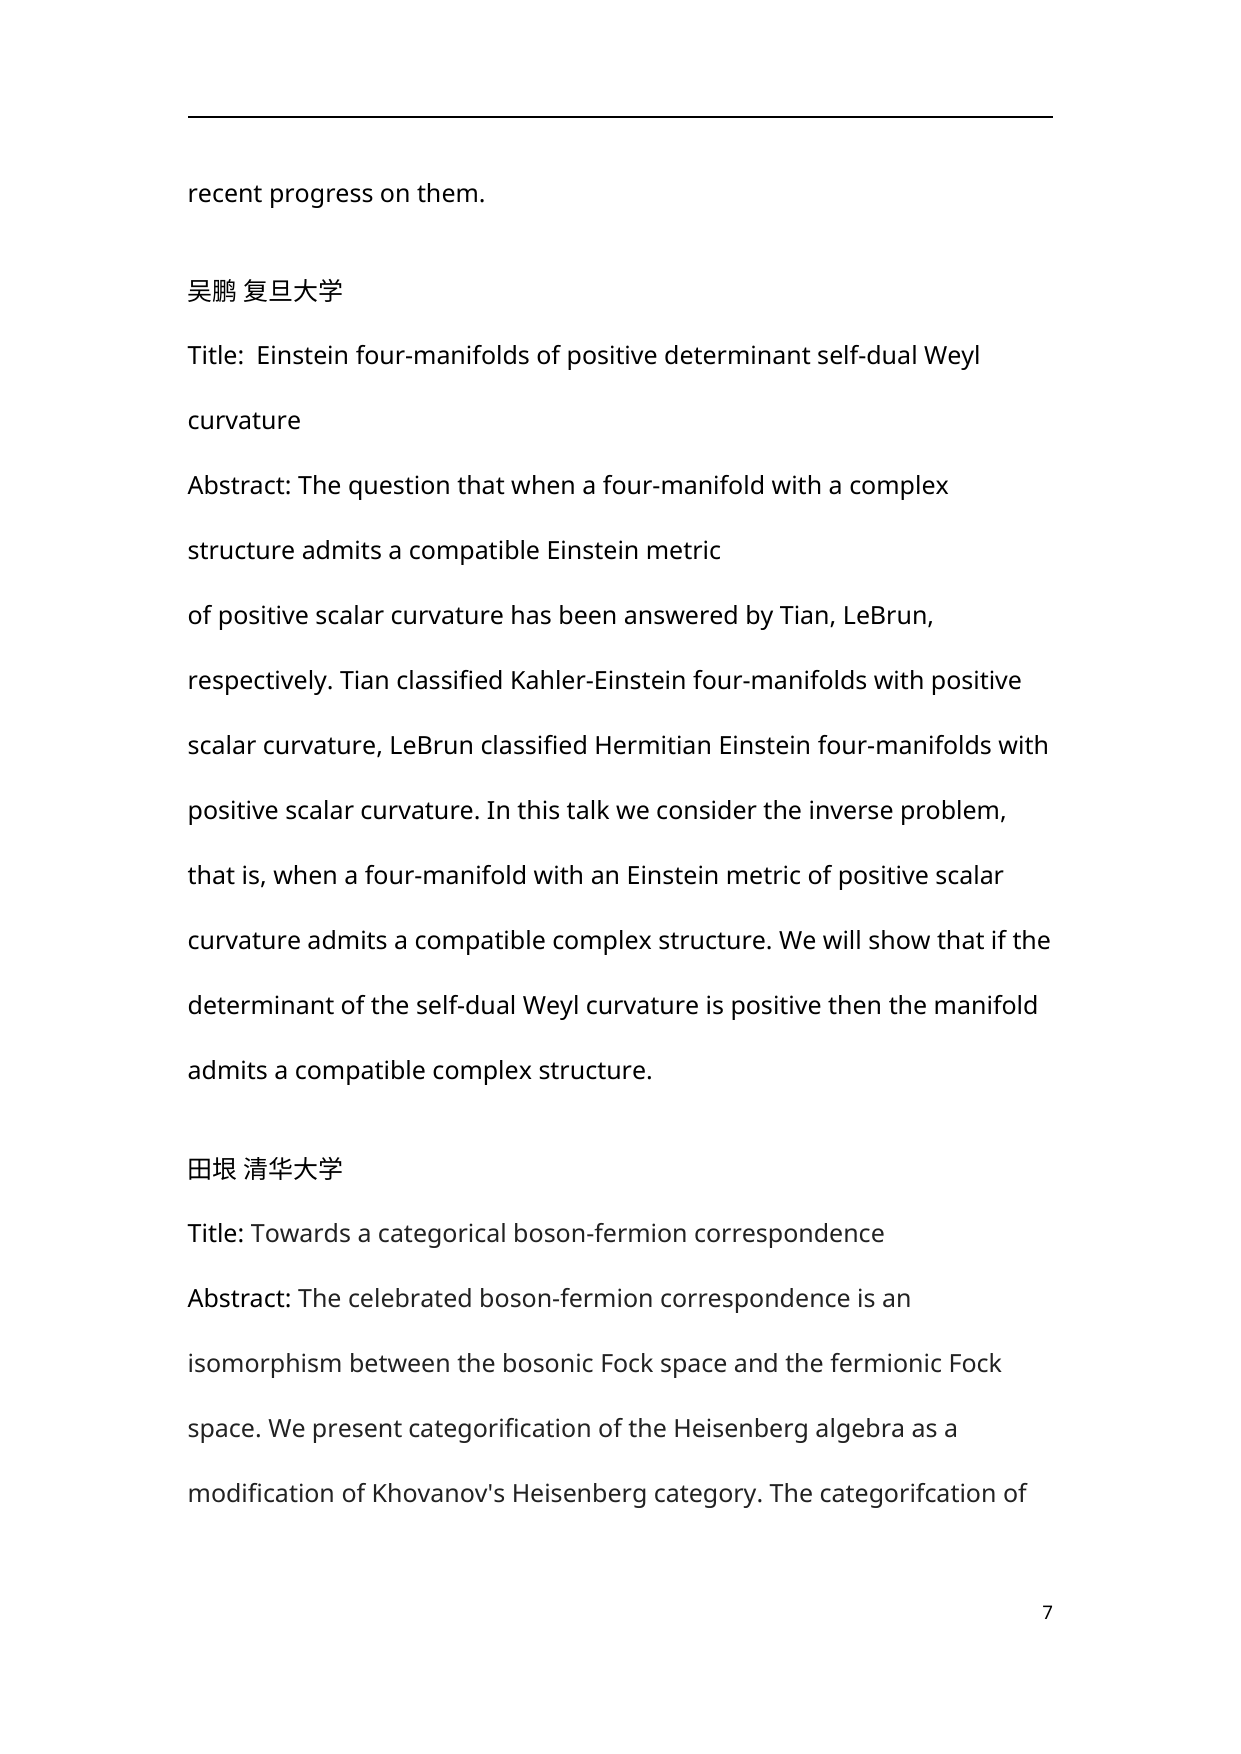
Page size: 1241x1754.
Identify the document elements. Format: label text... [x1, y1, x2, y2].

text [187, 1265, 1053, 1525]
text recent progress on them. [187, 160, 1053, 225]
text 吴鹏 复旦大学 [187, 257, 1053, 322]
text Title: Einstein four-manifolds of positive determinant self-dual Weyl curvature [187, 322, 1053, 452]
text 田垠 清华大学 [187, 1135, 1053, 1200]
text Abstract: The question that when a four-manifold with a complex structure admits a compatible Einstein metric of positive scalar curvature has been answered by Tian, LeBrun, respectively. Tian classified Kahler-Einstein four-manifolds with positive scalar curvature, LeBrun classified Hermitian Einstein four-manifolds with positive scalar curvature. In this talk we consider the inverse problem, that is, when a four-manifold with an Einstein metric of positive scalar curvature admits a compatible complex structure. We will show that if the determinant of the self-dual Weyl curvature is positive then the manifold admits a compatible complex structure. [187, 452, 1053, 1102]
text Title: Towards a categorical boson-fermion correspondence [187, 1200, 1053, 1265]
